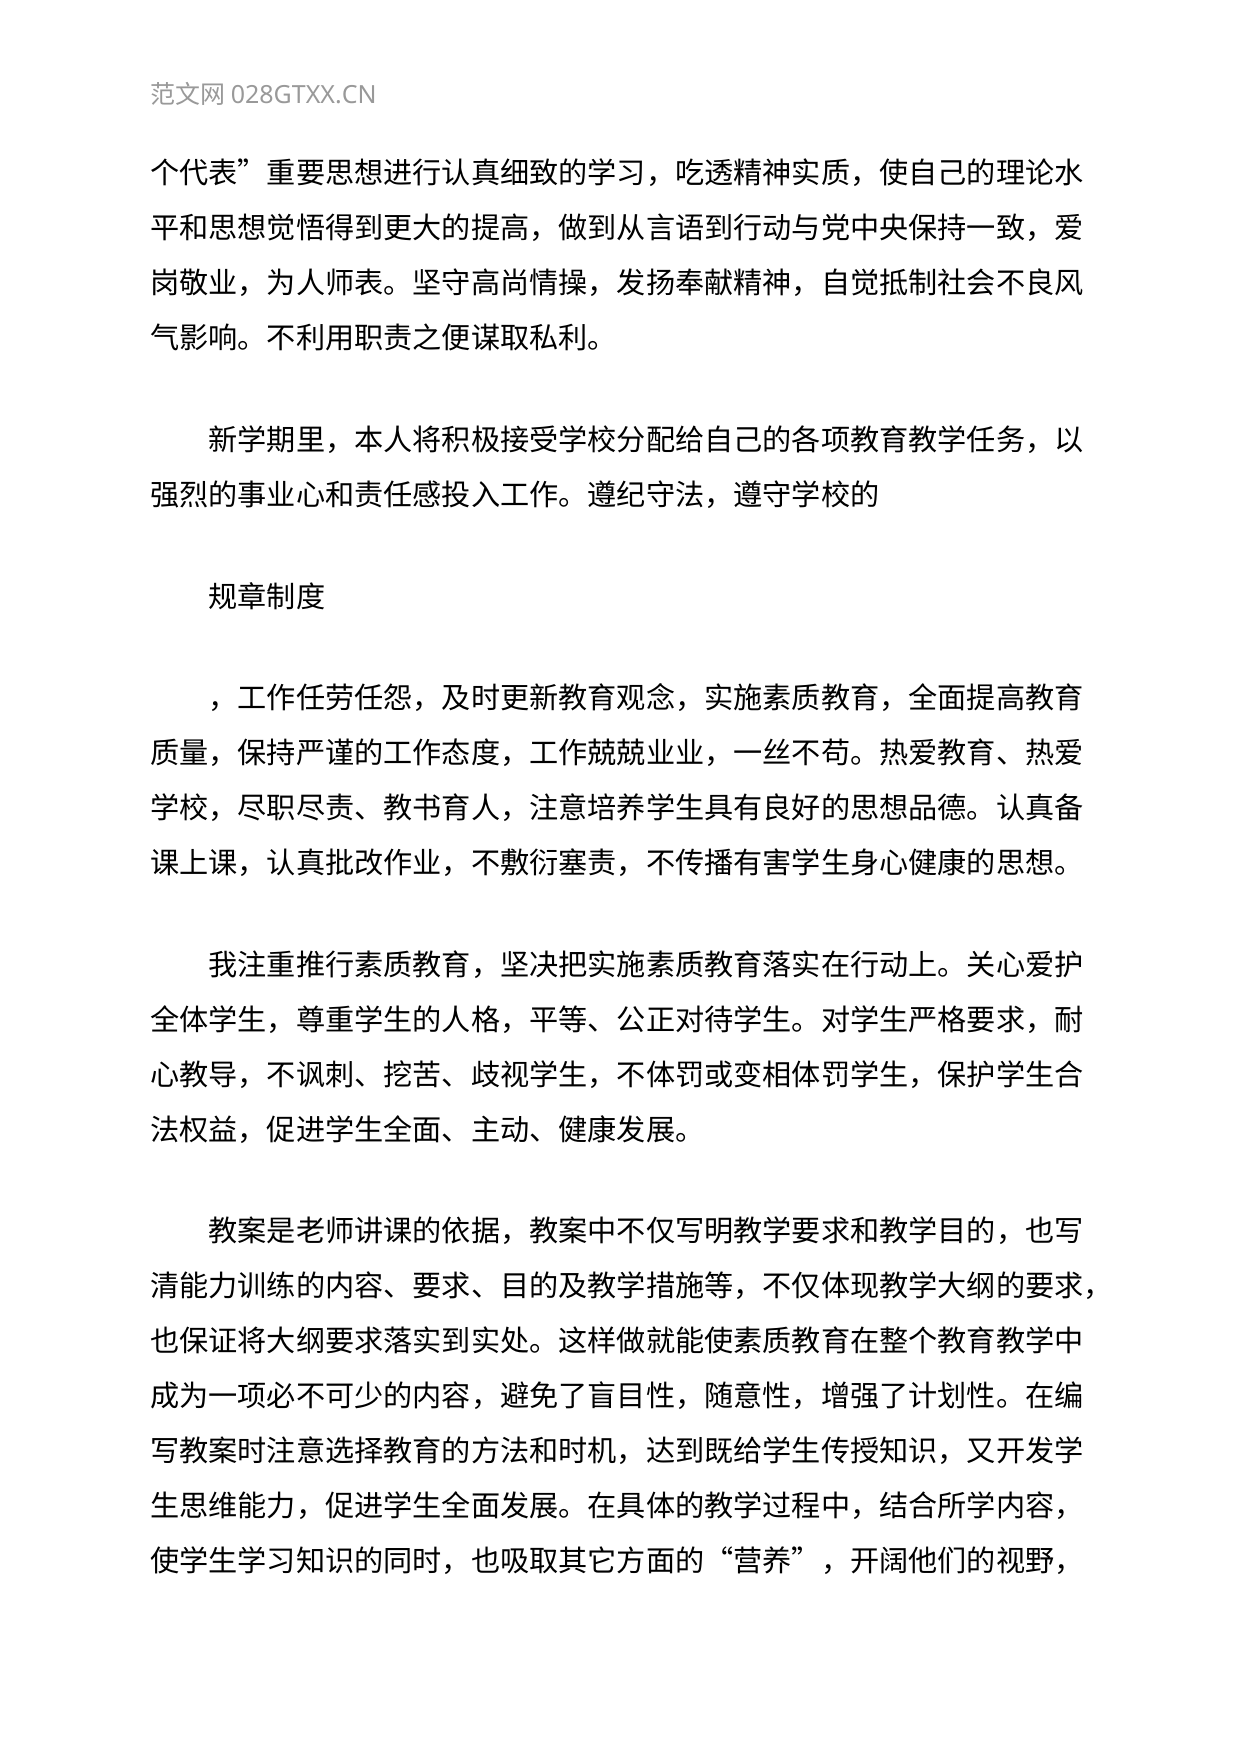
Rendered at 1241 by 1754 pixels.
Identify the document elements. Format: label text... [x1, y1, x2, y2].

text 新学期里，本人将积极接受学校分配给自己的各项教育教学任务，以强烈的事业心和责任感投入工作。遵纪守法，遵守学校的 [150, 416, 1090, 514]
text 我注重推行素质教育，坚决把实施素质教育落实在行动上。关心爱护全体学生，尊重学生的人格，平等、公正对待学生。对学生严格要求，耐心教导，不讽刺、挖苦、歧视学生，不体罚或变相体罚学生，保护学生合法权益，促进学生全面、主动、健康发展。 [150, 941, 1090, 1148]
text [150, 1208, 1090, 1579]
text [150, 150, 1090, 357]
text ，工作任劳任怨，及时更新教育观念，实施素质教育，全面提高教育质量，保持严谨的工作态度，工作兢兢业业，一丝不苟。热爱教育、热爱学校，尽职尽责、教书育人，注意培养学生具有良好的思想品德。认真备课上课，认真批改作业，不敷衍塞责，不传播有害学生身心健康的思想。 [150, 675, 1090, 882]
text 规章制度 [150, 573, 1090, 615]
